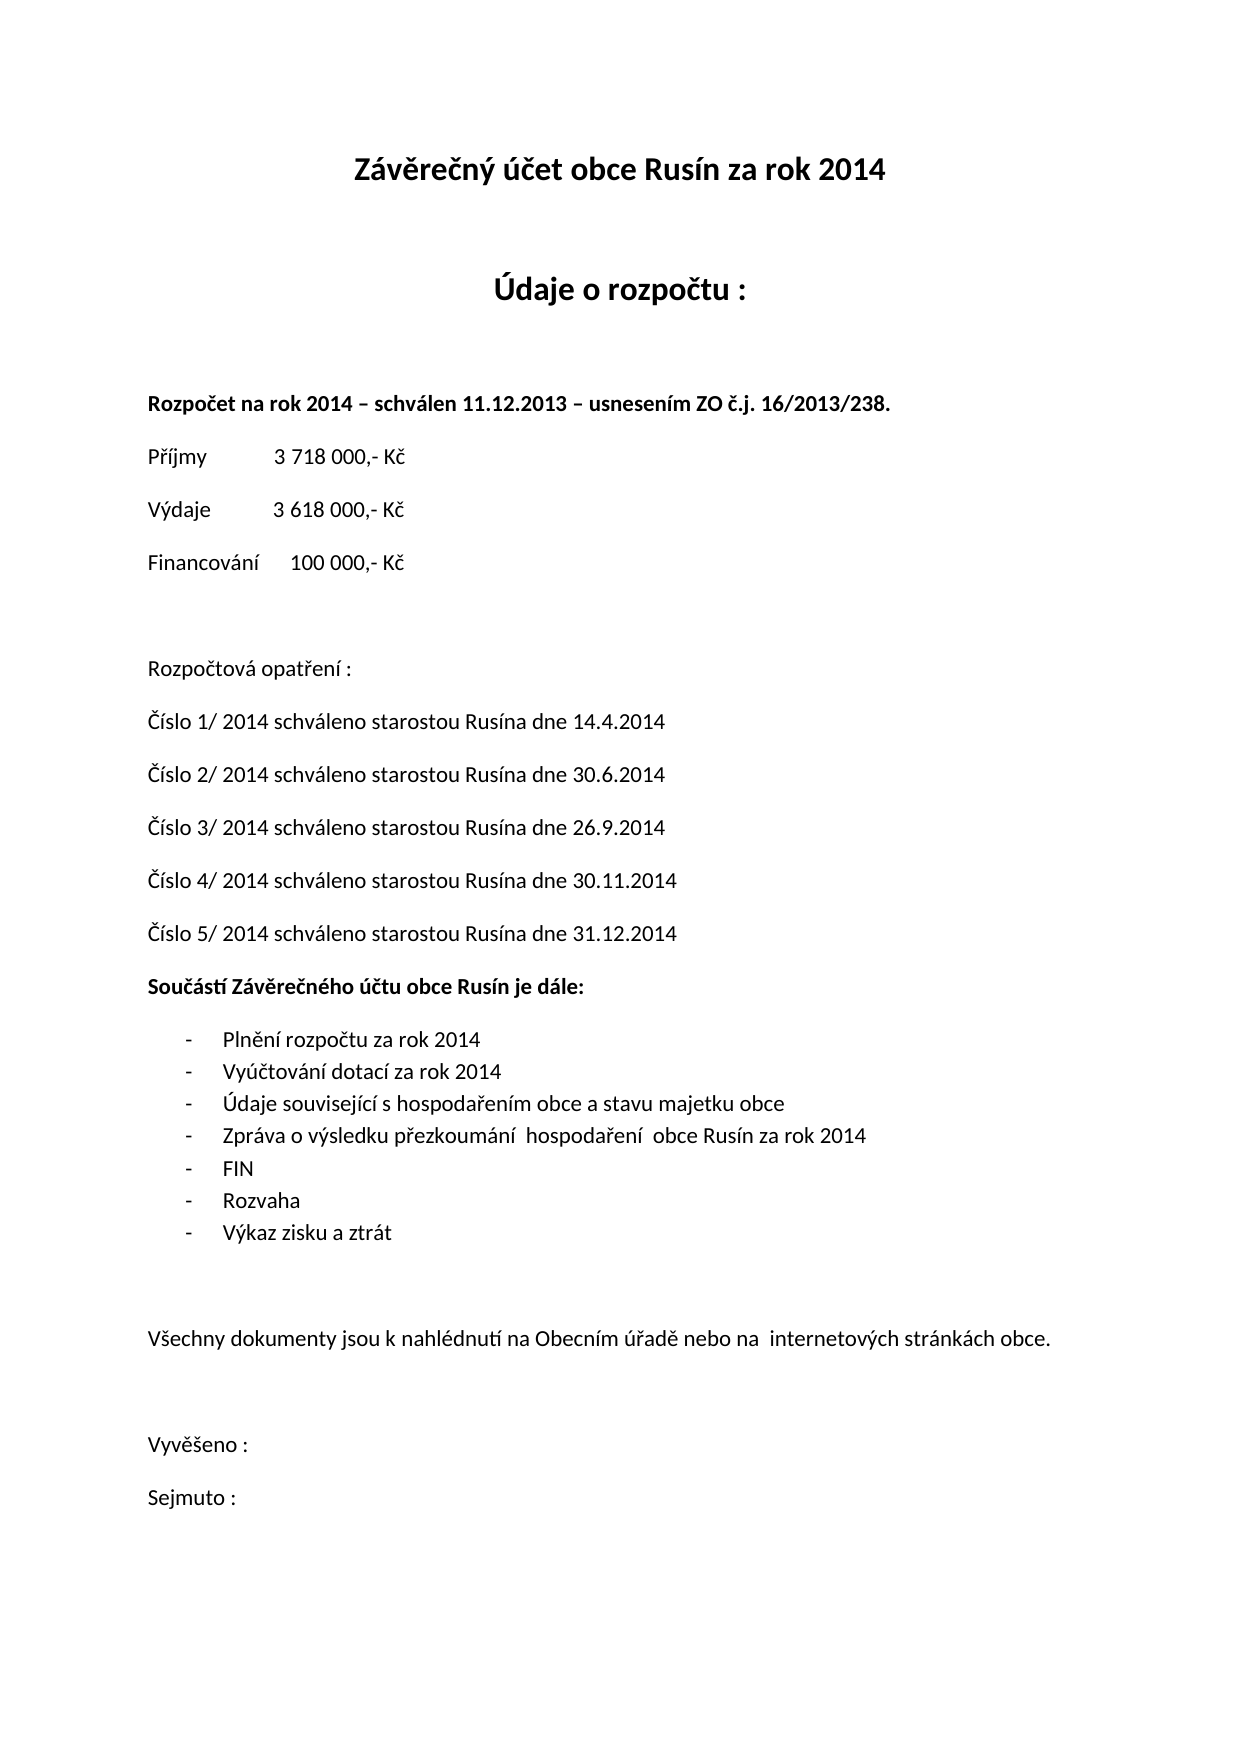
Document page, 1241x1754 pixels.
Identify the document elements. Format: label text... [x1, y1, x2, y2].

list Výkaz zisku a ztrát [185, 1218, 1093, 1246]
text Financování 100 000,- Kč [148, 548, 1093, 576]
text Číslo 2/ 2014 schváleno starostou Rusína dne 30.6.2014 [148, 760, 1093, 788]
text Příjmy 3 718 000,- Kč [148, 442, 1093, 470]
text Údaje o rozpočtu : [148, 268, 1093, 309]
text Všechny dokumenty jsou k nahlédnutí na Obecním úřadě nebo na internetových stránkách obce. [148, 1324, 1093, 1352]
text Číslo 3/ 2014 schváleno starostou Rusína dne 26.9.2014 [148, 813, 1093, 841]
list Zpráva o výsledku přezkoumání hospodaření obce Rusín za rok 2014 [185, 1122, 1093, 1150]
text Rozpočtová opatření : [148, 654, 1093, 682]
text Součástí Závěrečného účtu obce Rusín je dále: [148, 972, 1093, 1000]
text Číslo 5/ 2014 schváleno starostou Rusína dne 31.12.2014 [148, 919, 1093, 947]
list FIN [185, 1154, 1093, 1182]
list Údaje související s hospodařením obce a stavu majetku obce [185, 1089, 1093, 1117]
text Závěrečný účet obce Rusín za rok 2014 [148, 148, 1093, 188]
list Rozvaha [185, 1186, 1093, 1214]
text Sejmuto : [148, 1483, 1093, 1511]
text Číslo 1/ 2014 schváleno starostou Rusína dne 14.4.2014 [148, 707, 1093, 735]
list Vyúčtování dotací za rok 2014 [185, 1057, 1093, 1085]
text Číslo 4/ 2014 schváleno starostou Rusína dne 30.11.2014 [148, 866, 1093, 894]
text Vyvěšeno : [148, 1430, 1093, 1458]
text Výdaje 3 618 000,- Kč [148, 495, 1093, 523]
text Rozpočet na rok 2014 – schválen 11.12.2013 – usnesením ZO č.j. 16/2013/238. [148, 389, 1093, 417]
list Plnění rozpočtu za rok 2014 [185, 1025, 1093, 1053]
